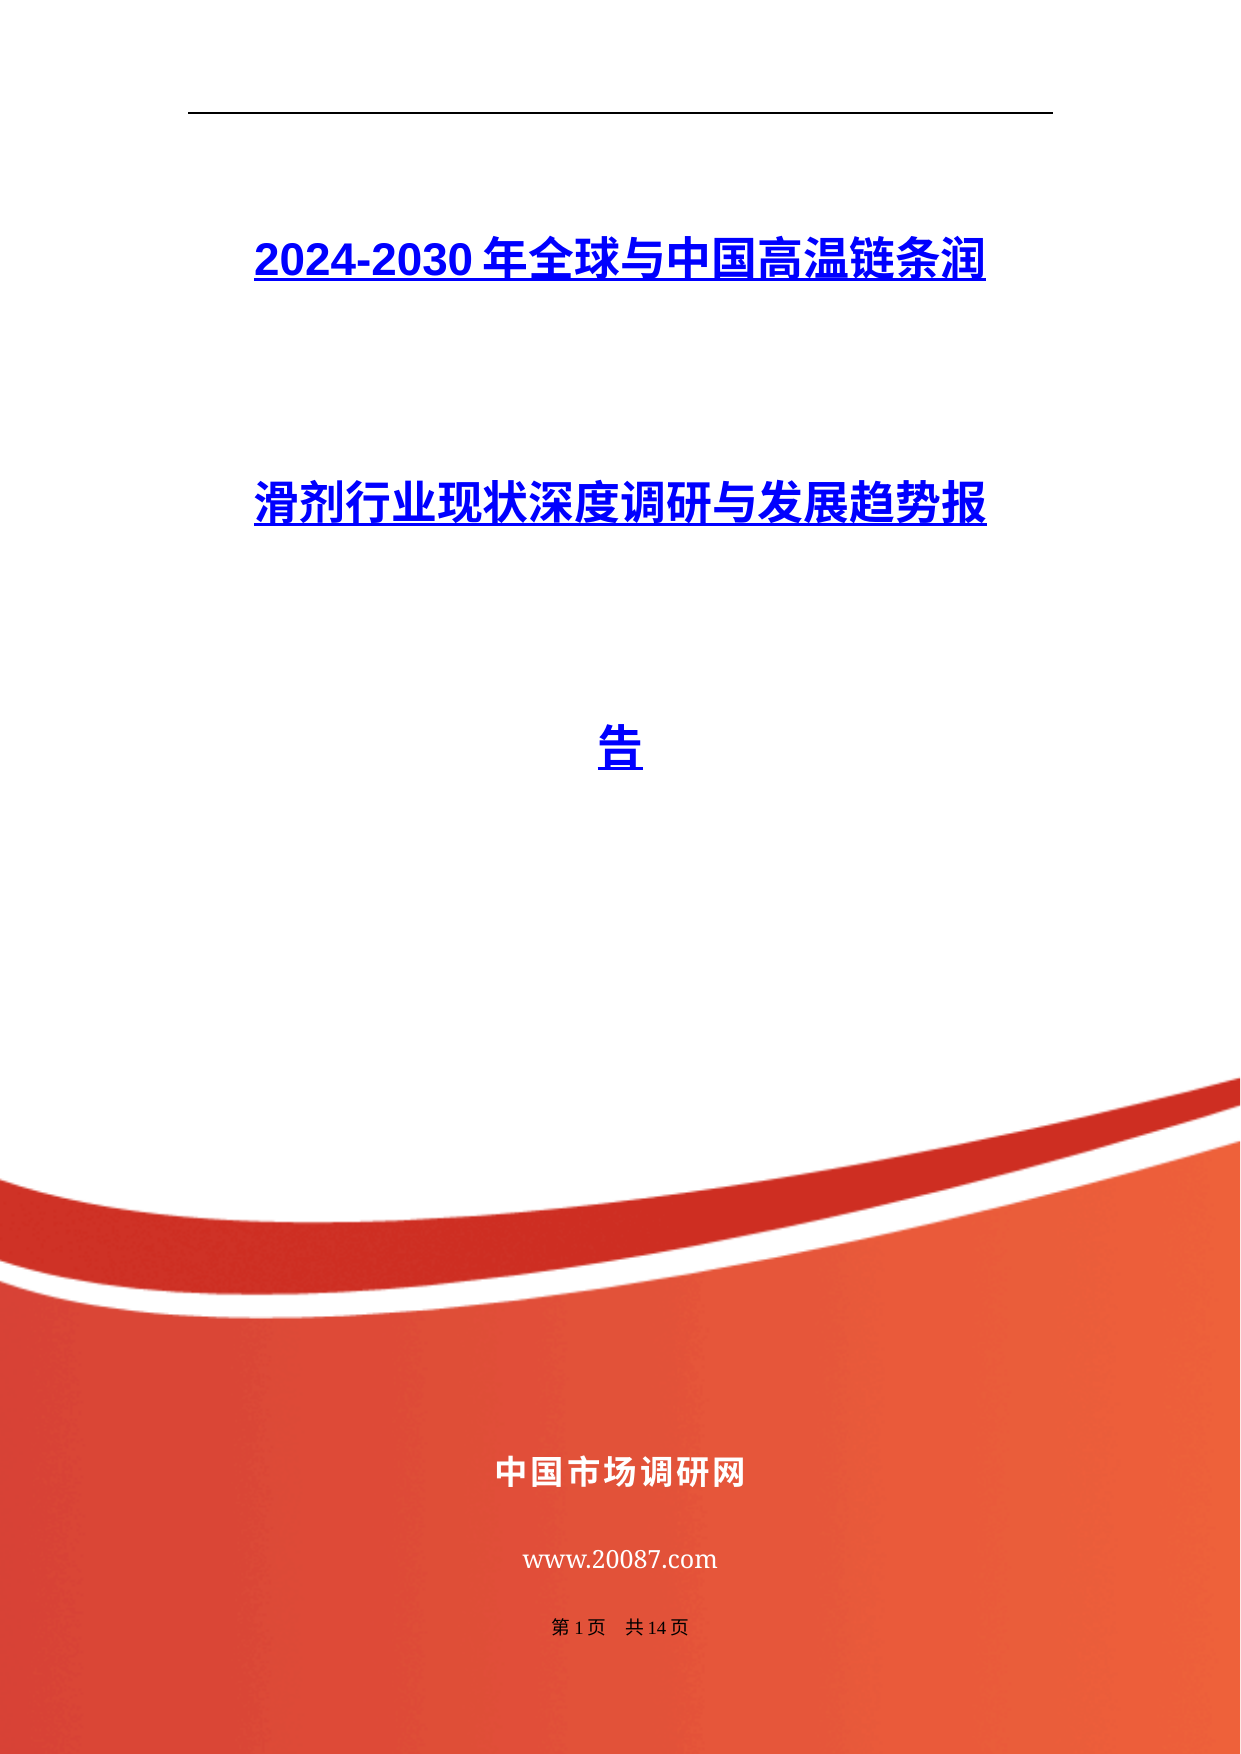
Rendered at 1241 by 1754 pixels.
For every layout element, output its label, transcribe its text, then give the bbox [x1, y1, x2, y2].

text www.20087.com [187, 1526, 1053, 1591]
subtitle 中国市场调研网 [187, 1437, 1053, 1502]
picture [0, 1006, 1241, 1754]
table_header 2024-2030年全球与中国高温链条润滑剂行业现状深度调研与发展趋势报告 [188, 207, 1053, 871]
